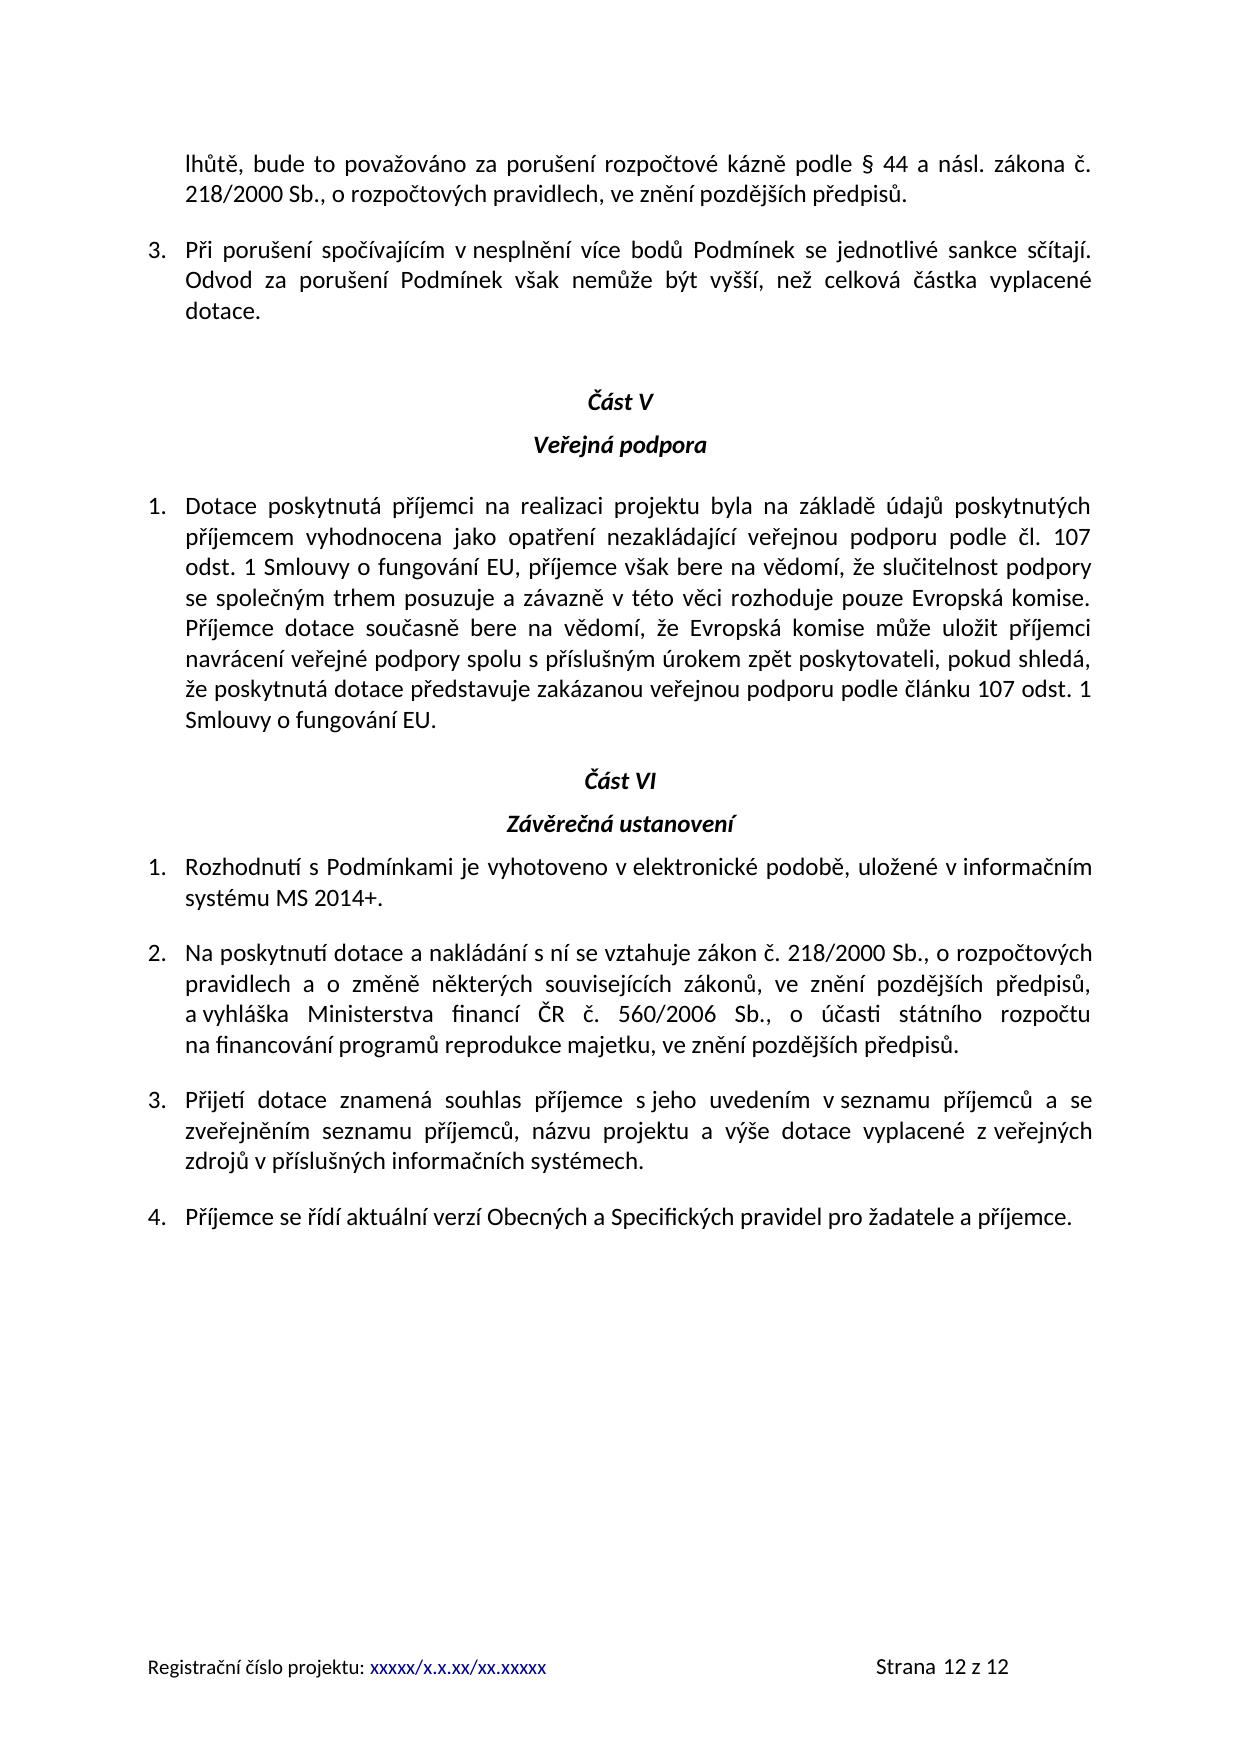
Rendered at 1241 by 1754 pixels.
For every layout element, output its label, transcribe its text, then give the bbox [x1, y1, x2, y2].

list Při porušení spočívajícím v nesplnění více bodů Podmínek se jednotlivé sankce sčítají. Odvod za porušení Podmínek však nemůže být vyšší, než celková částka vyplacené dotace. [148, 234, 1092, 325]
list Na poskytnutí dotace a nakládání s ní se vztahuje zákon č. 218/2000 Sb., o rozpočtových pravidlech a o změně některých souvisejících zákonů, ve znění pozdějších předpisů, a vyhláška Ministerstva financí ČR č. 560/2006 Sb., o účasti státního rozpočtu na financování programů reprodukce majetku, ve znění pozdějších předpisů. [148, 937, 1092, 1059]
text Část VI [148, 765, 1092, 796]
list Příjemce se řídí aktuální verzí Obecných a Specifických pravidel pro žadatele a příjemce. [148, 1201, 1093, 1231]
list Přijetí dotace znamená souhlas příjemce s jeho uvedením v seznamu příjemců a se zveřejněním seznamu příjemců, názvu projektu a výše dotace vyplacené z veřejných zdrojů v příslušných informačních systémech. [148, 1084, 1092, 1176]
text Veřejná podpora [148, 429, 1092, 460]
text Závěrečná ustanovení [148, 808, 1092, 839]
list Rozhodnutí s Podmínkami je vyhotoveno v elektronické podobě, uložené v informačním systému MS 2014+. [148, 851, 1092, 912]
list Dotace poskytnutá příjemci na realizaci projektu byla na základě údajů poskytnutých příjemcem vyhodnocena jako opatření nezakládající veřejnou podporu podle čl. 107 odst. 1 Smlouvy o fungování EU, příjemce však bere na vědomí, že slučitelnost podpory se společným trhem posuzuje a závazně v této věci rozhoduje pouze Evropská komise. Příjemce dotace současně bere na vědomí, že Evropská komise může uložit příjemci navrácení veřejné podpory spolu s příslušným úrokem zpět poskytovateli, pokud shledá, že poskytnutá dotace představuje zakázanou veřejnou podporu podle článku 107 odst. 1 Smlouvy o fungování EU. [148, 490, 1092, 734]
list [148, 148, 1092, 209]
text Část V [148, 386, 1092, 417]
